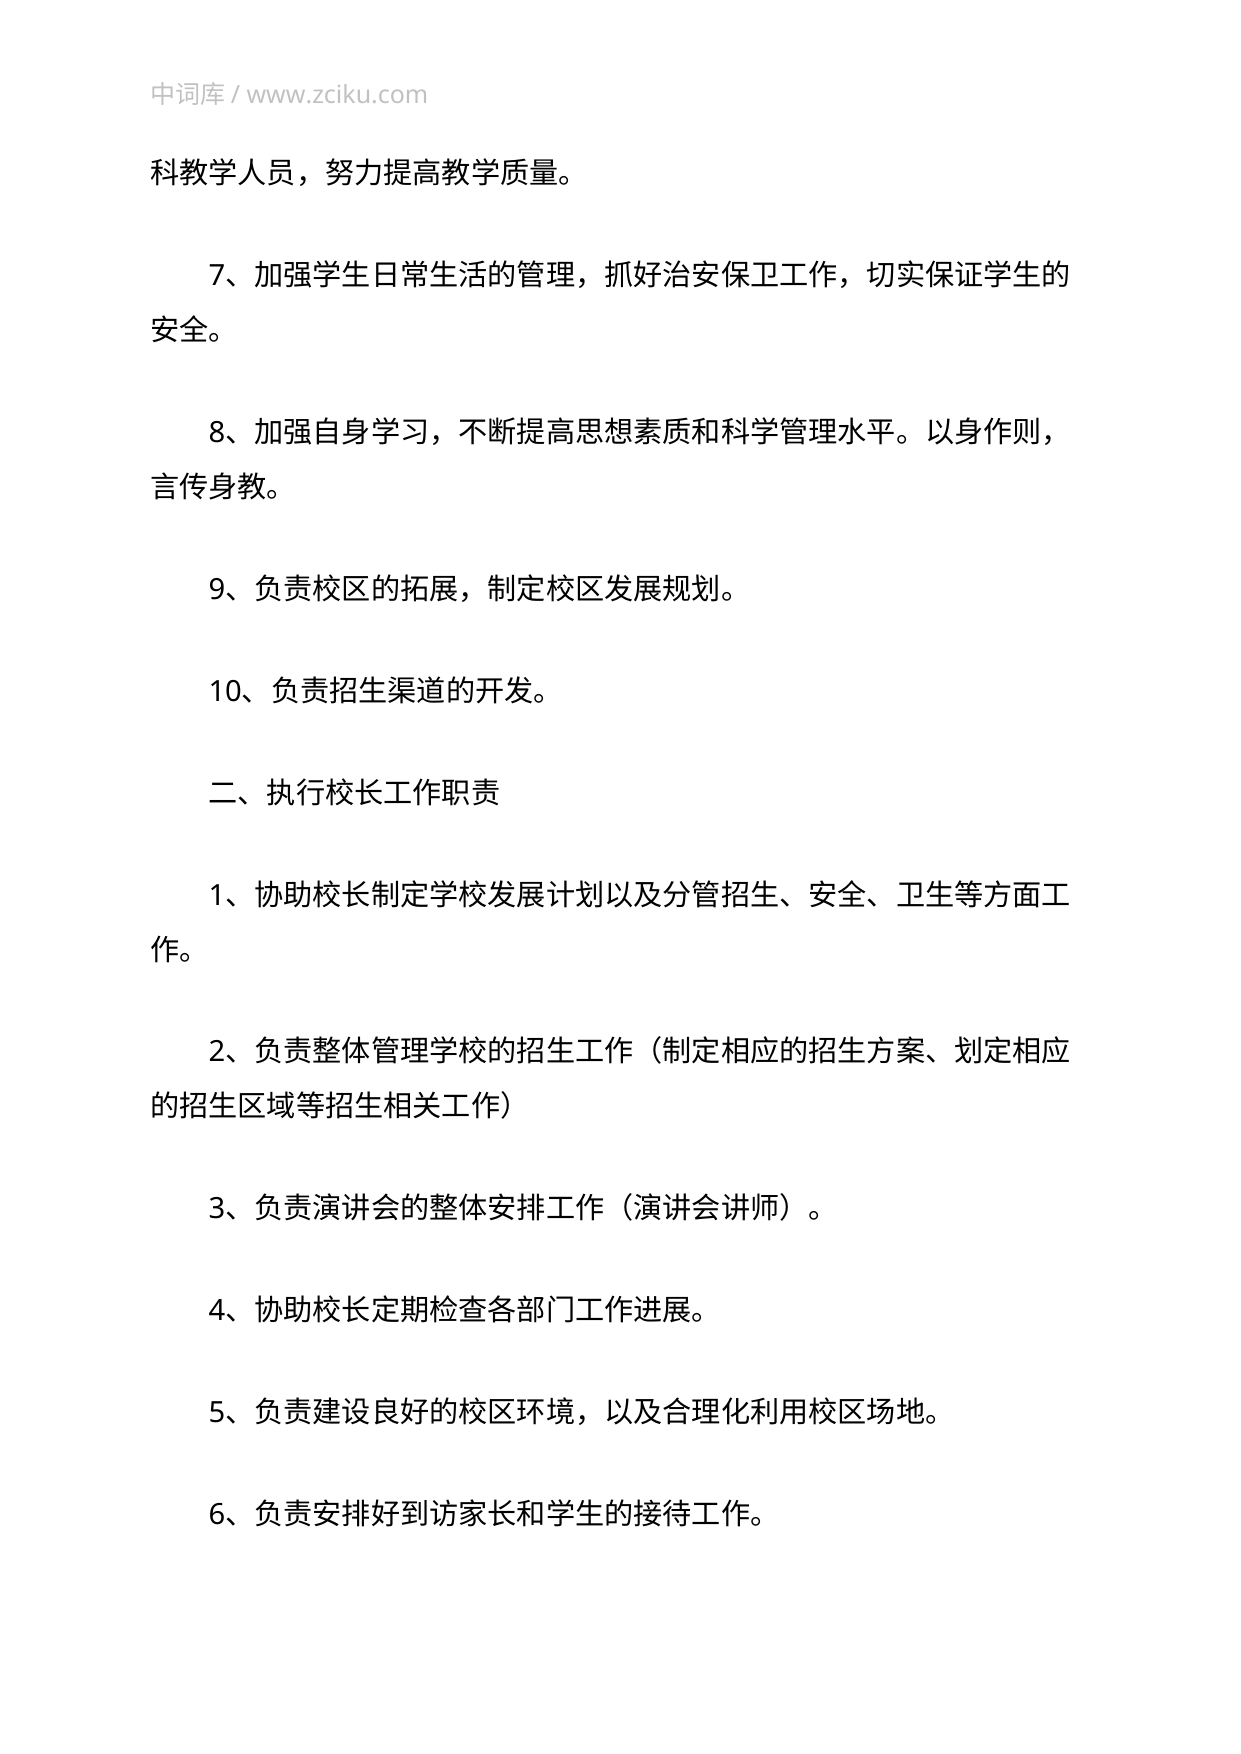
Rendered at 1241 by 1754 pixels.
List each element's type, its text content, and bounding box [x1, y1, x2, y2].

text 3、负责演讲会的整体安排工作（演讲会讲师）。 [150, 1184, 1090, 1227]
text 4、协助校长定期检查各部门工作进展。 [150, 1287, 1090, 1329]
text 10、负责招生渠道的开发。 [150, 667, 1090, 710]
text 8、加强自身学习，不断提高思想素质和科学管理水平。以身作则，言传身教。 [150, 408, 1090, 506]
text 5、负责建设良好的校区环境，以及合理化利用校区场地。 [150, 1388, 1090, 1431]
text 6、负责安排好到访家长和学生的接待工作。 [150, 1491, 1090, 1533]
text 2、负责整体管理学校的招生工作（制定相应的招生方案、划定相应的招生区域等招生相关工作） [150, 1028, 1090, 1125]
text 7、加强学生日常生活的管理，抓好治安保卫工作，切实保证学生的安全。 [150, 252, 1090, 349]
text 二、执行校长工作职责 [150, 769, 1090, 812]
text 9、负责校区的拓展，制定校区发展规划。 [150, 565, 1090, 608]
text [150, 150, 1090, 192]
text 1、协助校长制定学校发展计划以及分管招生、安全、卫生等方面工作。 [150, 871, 1090, 968]
